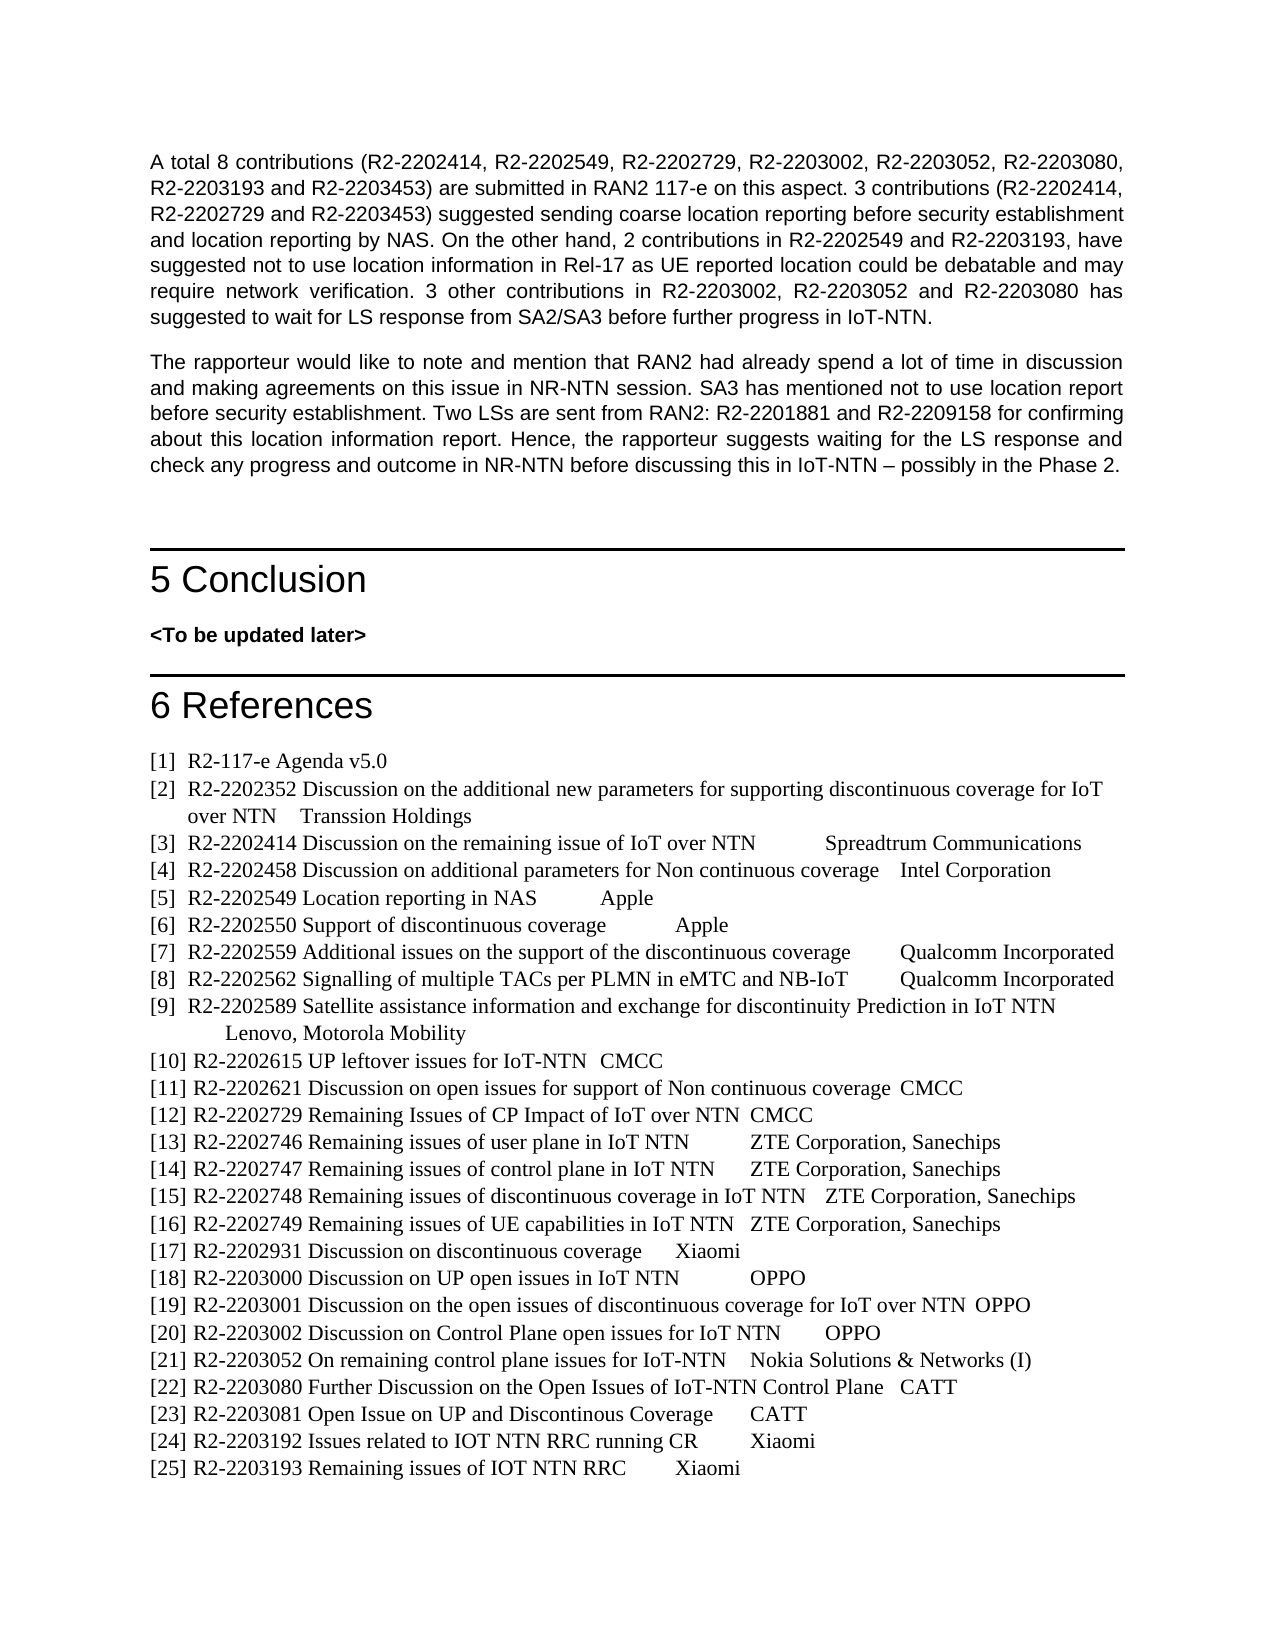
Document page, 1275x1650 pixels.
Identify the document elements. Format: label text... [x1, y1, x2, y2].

list R2-2202589 Satellite assistance information and exchange for discontinuity Prediction in IoT NTN Lenovo, Motorola Mobility [150, 993, 1125, 1046]
list R2-2203002 Discussion on Control Plane open issues for IoT NTN OPPO [150, 1319, 1125, 1345]
list R2-2202559 Additional issues on the support of the discontinuous coverage Qualcomm Incorporated [150, 939, 1125, 964]
list R2-2203192 Issues related to IOT NTN RRC running CR Xiaomi [150, 1428, 1125, 1453]
text The rapporteur would like to note and mention that RAN2 had already spend a lot of time in discussion and making agreements on this issue in NR-NTN session. SA3 has mentioned not to use location report before security establishment. Two LSs are sent from RAN2: R2-2201881 and R2-2209158 for confirming about this location information report. Hence, the rapporteur suggests waiting for the LS response and check any progress and outcome in NR-NTN before discussing this in IoT-NTN – possibly in the Phase 2. [150, 349, 1125, 477]
list R2-2203000 Discussion on UP open issues in IoT NTN OPPO [150, 1265, 1125, 1290]
list R2-2202749 Remaining issues of UE capabilities in IoT NTN ZTE Corporation, Sanechips [150, 1211, 1125, 1236]
list R2-2202458 Discussion on additional parameters for Non continuous coverage Intel Corporation [150, 857, 1125, 882]
list R2-2202747 Remaining issues of control plane in IoT NTN ZTE Corporation, Sanechips [150, 1156, 1125, 1182]
list R2-2202729 Remaining Issues of CP Impact of IoT over NTN CMCC [150, 1102, 1125, 1127]
list R2-2202615 UP leftover issues for IoT-NTN CMCC [150, 1048, 1125, 1073]
list R2-2202550 Support of discontinuous coverage Apple [150, 912, 1125, 937]
list R2-2202562 Signalling of multiple TACs per PLMN in eMTC and NB-IoT Qualcomm Incorporated [150, 966, 1125, 991]
list R2-117-e Agenda v5.0 [150, 748, 1125, 774]
list R2-2203081 Open Issue on UP and Discontinous Coverage CATT [150, 1401, 1125, 1426]
subtitle 6 References [150, 677, 1125, 726]
list R2-2202931 Discussion on discontinuous coverage Xiaomi [150, 1238, 1125, 1263]
list R2-2202549 Location reporting in NAS Apple [150, 884, 1125, 910]
list R2-2202748 Remaining issues of discontinuous coverage in IoT NTN ZTE Corporation, Sanechips [150, 1183, 1125, 1209]
list R2-2203052 On remaining control plane issues for IoT-NTN Nokia Solutions & Networks (I) [150, 1347, 1125, 1372]
list R2-2202746 Remaining issues of user plane in IoT NTN ZTE Corporation, Sanechips [150, 1129, 1125, 1154]
list R2-2203001 Discussion on the open issues of discontinuous coverage for IoT over NTN OPPO [150, 1292, 1125, 1317]
list R2-2202414 Discussion on the remaining issue of IoT over NTN Spreadtrum Communications [150, 830, 1125, 855]
list R2-2202621 Discussion on open issues for support of Non continuous coverage CMCC [150, 1075, 1125, 1100]
list R2-2203193 Remaining issues of IOT NTN RRC Xiaomi [150, 1455, 1125, 1481]
list R2-2202352 Discussion on the additional new parameters for supporting discontinuous coverage for IoT over NTN Transsion Holdings [150, 776, 1125, 828]
text <To be updated later> [150, 623, 1125, 647]
list R2-2203080 Further Discussion on the Open Issues of IoT-NTN Control Plane CATT [150, 1374, 1125, 1399]
text A total 8 contributions (R2-2202414, R2-2202549, R2-2202729, R2-2203002, R2-2203052, R2-2203080, R2-2203193 and R2-2203453) are submitted in RAN2 117-e on this aspect. 3 contributions (R2-2202414, R2-2202729 and R2-2203453) suggested sending coarse location reporting before security establishment and location reporting by NAS. On the other hand, 2 contributions in R2-2202549 and R2-2203193, have suggested not to use location information in Rel-17 as UE reported location could be debatable and may require network verification. 3 other contributions in R2-2203002, R2-2203052 and R2-2203080 has suggested to wait for LS response from SA2/SA3 before further progress in IoT-NTN. [150, 150, 1125, 329]
subtitle 5 Conclusion [150, 551, 1125, 601]
